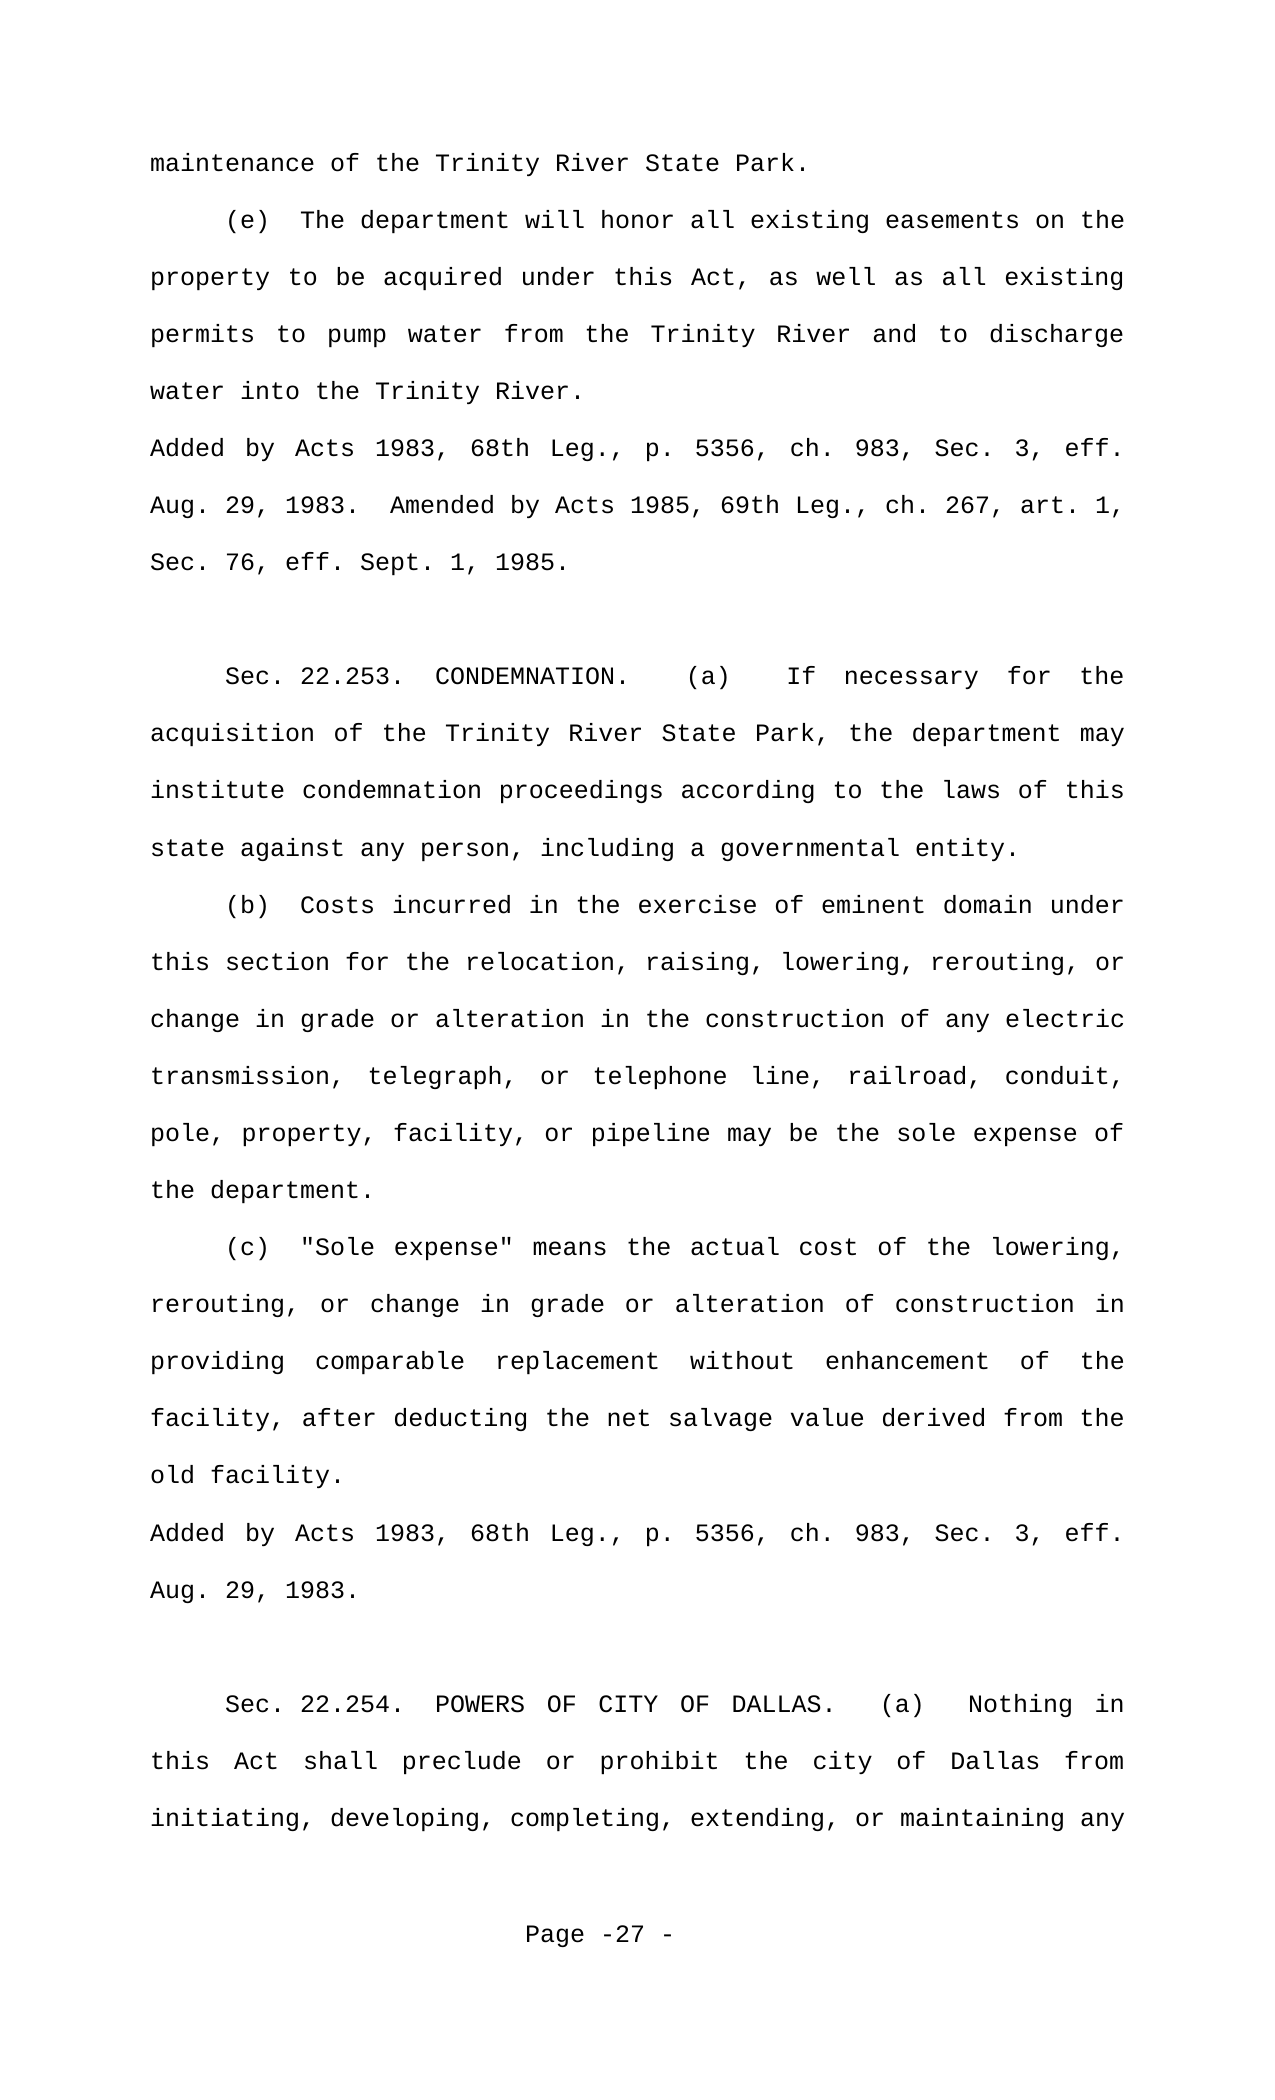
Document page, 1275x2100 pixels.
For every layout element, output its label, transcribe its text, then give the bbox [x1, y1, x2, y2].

text Sec. 22.253. CONDEMNATION. (a) If necessary for the acquisition of the Trinity River State Park, the department may institute condemnation proceedings according to the laws of this state against any person, including a governmental entity. [150, 664, 1125, 863]
text (c) "Sole expense" means the actual cost of the lowering, rerouting, or change in grade or alteration of construction in providing comparable replacement without enhancement of the facility, after deducting the net salvage value derived from the old facility. [150, 1234, 1125, 1491]
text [150, 150, 1125, 178]
text Added by Acts 1983, 68th Leg., p. 5356, ch. 983, Sec. 3, eff. Aug. 29, 1983. Amended by Acts 1985, 69th Leg., ch. 267, art. 1, Sec. 76, eff. Sept. 1, 1985. [150, 435, 1125, 578]
text (b) Costs incurred in the exercise of eminent domain under this section for the relocation, raising, lowering, rerouting, or change in grade or alteration in the construction of any electric transmission, telegraph, or telephone line, railroad, conduit, pole, property, facility, or pipeline may be the sole expense of the department. [150, 892, 1125, 1206]
text Added by Acts 1983, 68th Leg., p. 5356, ch. 983, Sec. 3, eff. Aug. 29, 1983. [150, 1520, 1125, 1606]
text (e) The department will honor all existing easements on the property to be acquired under this Act, as well as all existing permits to pump water from the Trinity River and to discharge water into the Trinity River. [150, 207, 1125, 407]
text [150, 1691, 1125, 1834]
